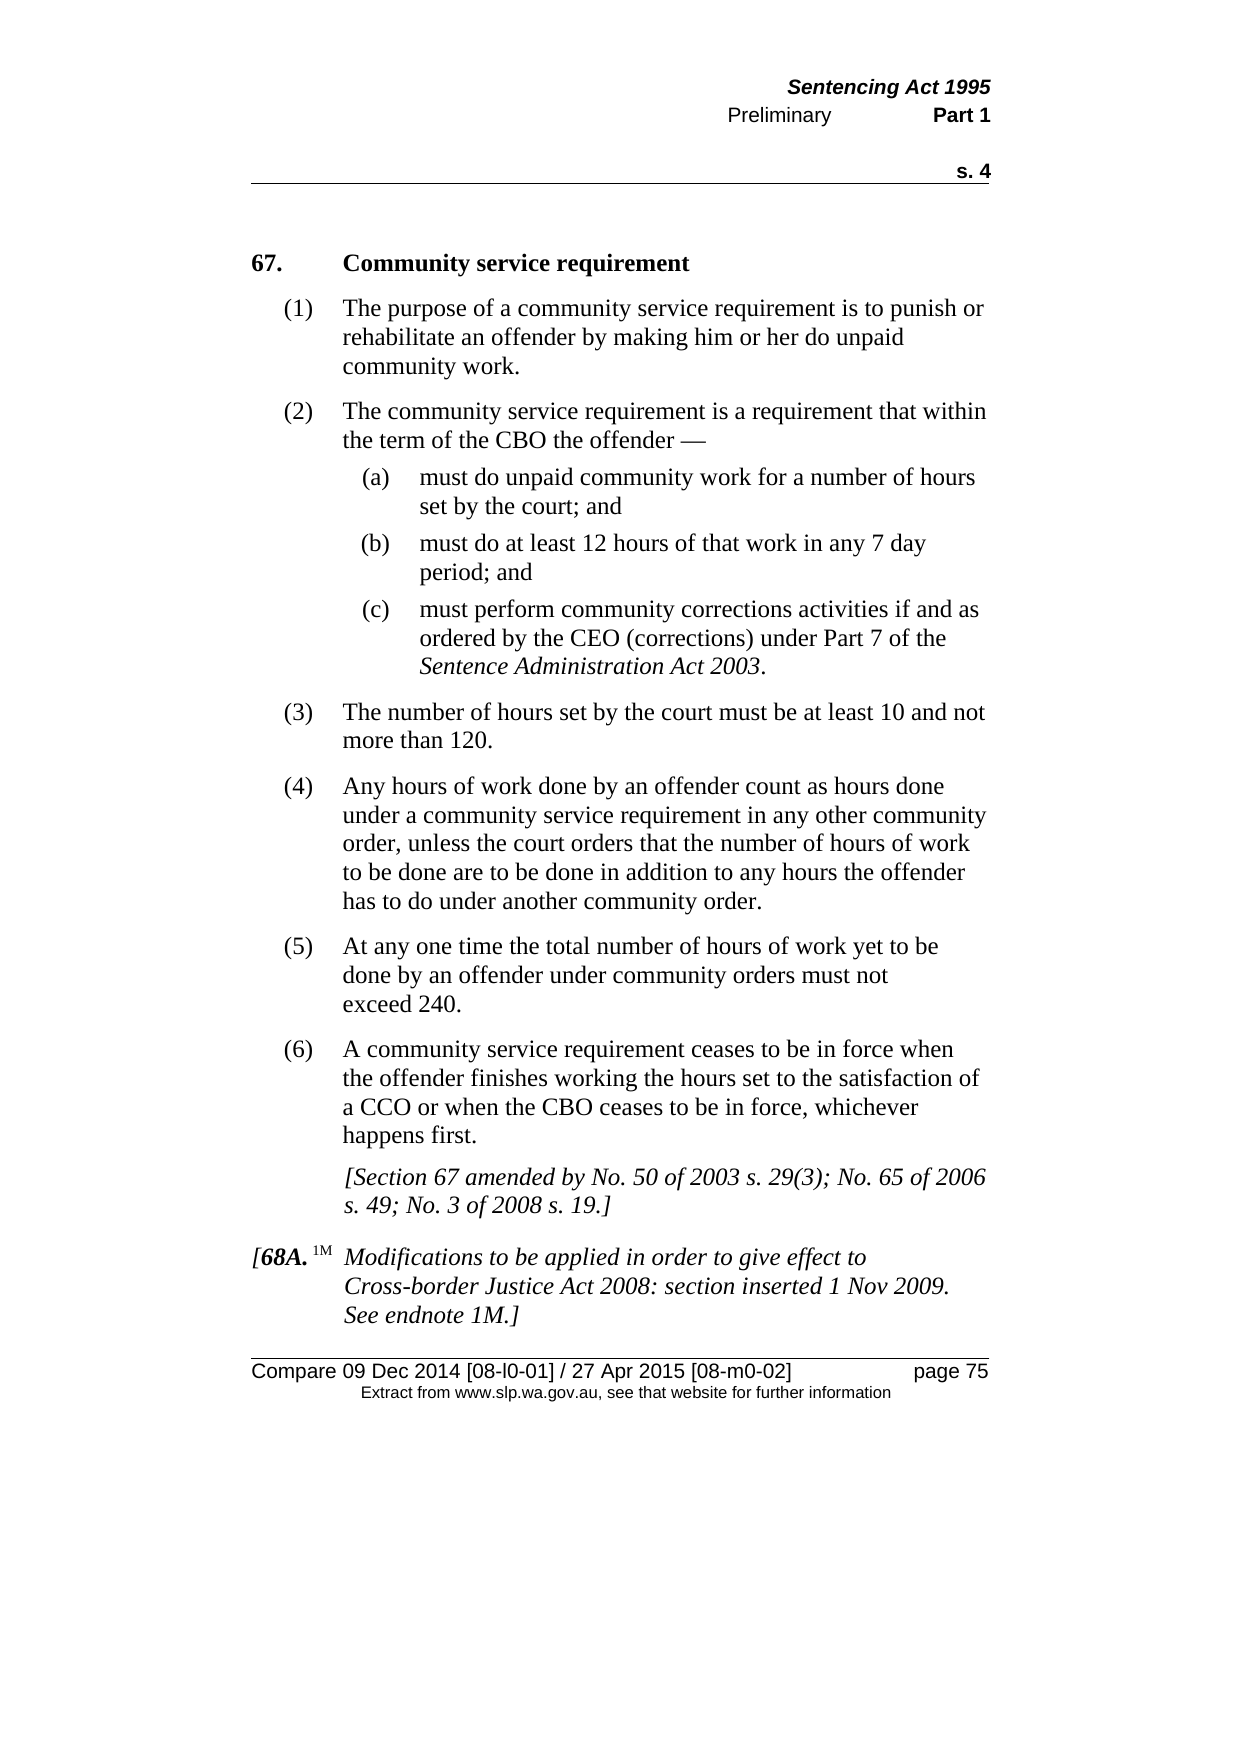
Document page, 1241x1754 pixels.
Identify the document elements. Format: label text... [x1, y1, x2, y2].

text [68A. 1M Modifications to be applied in order to give effect to Cross-border Justice Act 2008: section inserted 1 Nov 2009. See endnote 1M.] [251, 1242, 989, 1328]
text [Section 67 amended by No. 50 of 2003 s. 29(3); No. 65 of 2006 s. 49; No. 3 of 2008 s. 19.] [251, 1162, 989, 1219]
text (4) Any hours of work done by an offender count as hours done under a community service requirement in any other community order, unless the court orders that the number of hours of work to be done are to be done in addition to any hours the offender has to do under another community order. [251, 771, 989, 915]
text (5) At any one time the total number of hours of work yet to be done by an offender under community orders must not exceed 240. [251, 931, 989, 1018]
text (b) must do at least 12 hours of that work in any 7 day period; and [251, 528, 989, 586]
text (3) The number of hours set by the court must be at least 10 and not more than 120. [251, 697, 989, 754]
text (a) must do unpaid community work for a number of hours set by the court; and [251, 462, 989, 520]
text (2) The community service requirement is a requirement that within the term of the CBO the offender — [251, 396, 989, 454]
text (6) A community service requirement ceases to be in force when the offender finishes working the hours set to the satisfaction of a CCO or when the CBO ceases to be in force, whichever happens first. [251, 1034, 989, 1149]
text (c) must perform community corrections activities if and as ordered by the CEO (corrections) under Part 7 of the Sentence Administration Act 2003. [251, 594, 989, 680]
text (1) The purpose of a community service requirement is to punish or rehabilitate an offender by making him or her do unpaid community work. [251, 293, 989, 380]
subtitle 67. Community service requirement [251, 248, 989, 277]
